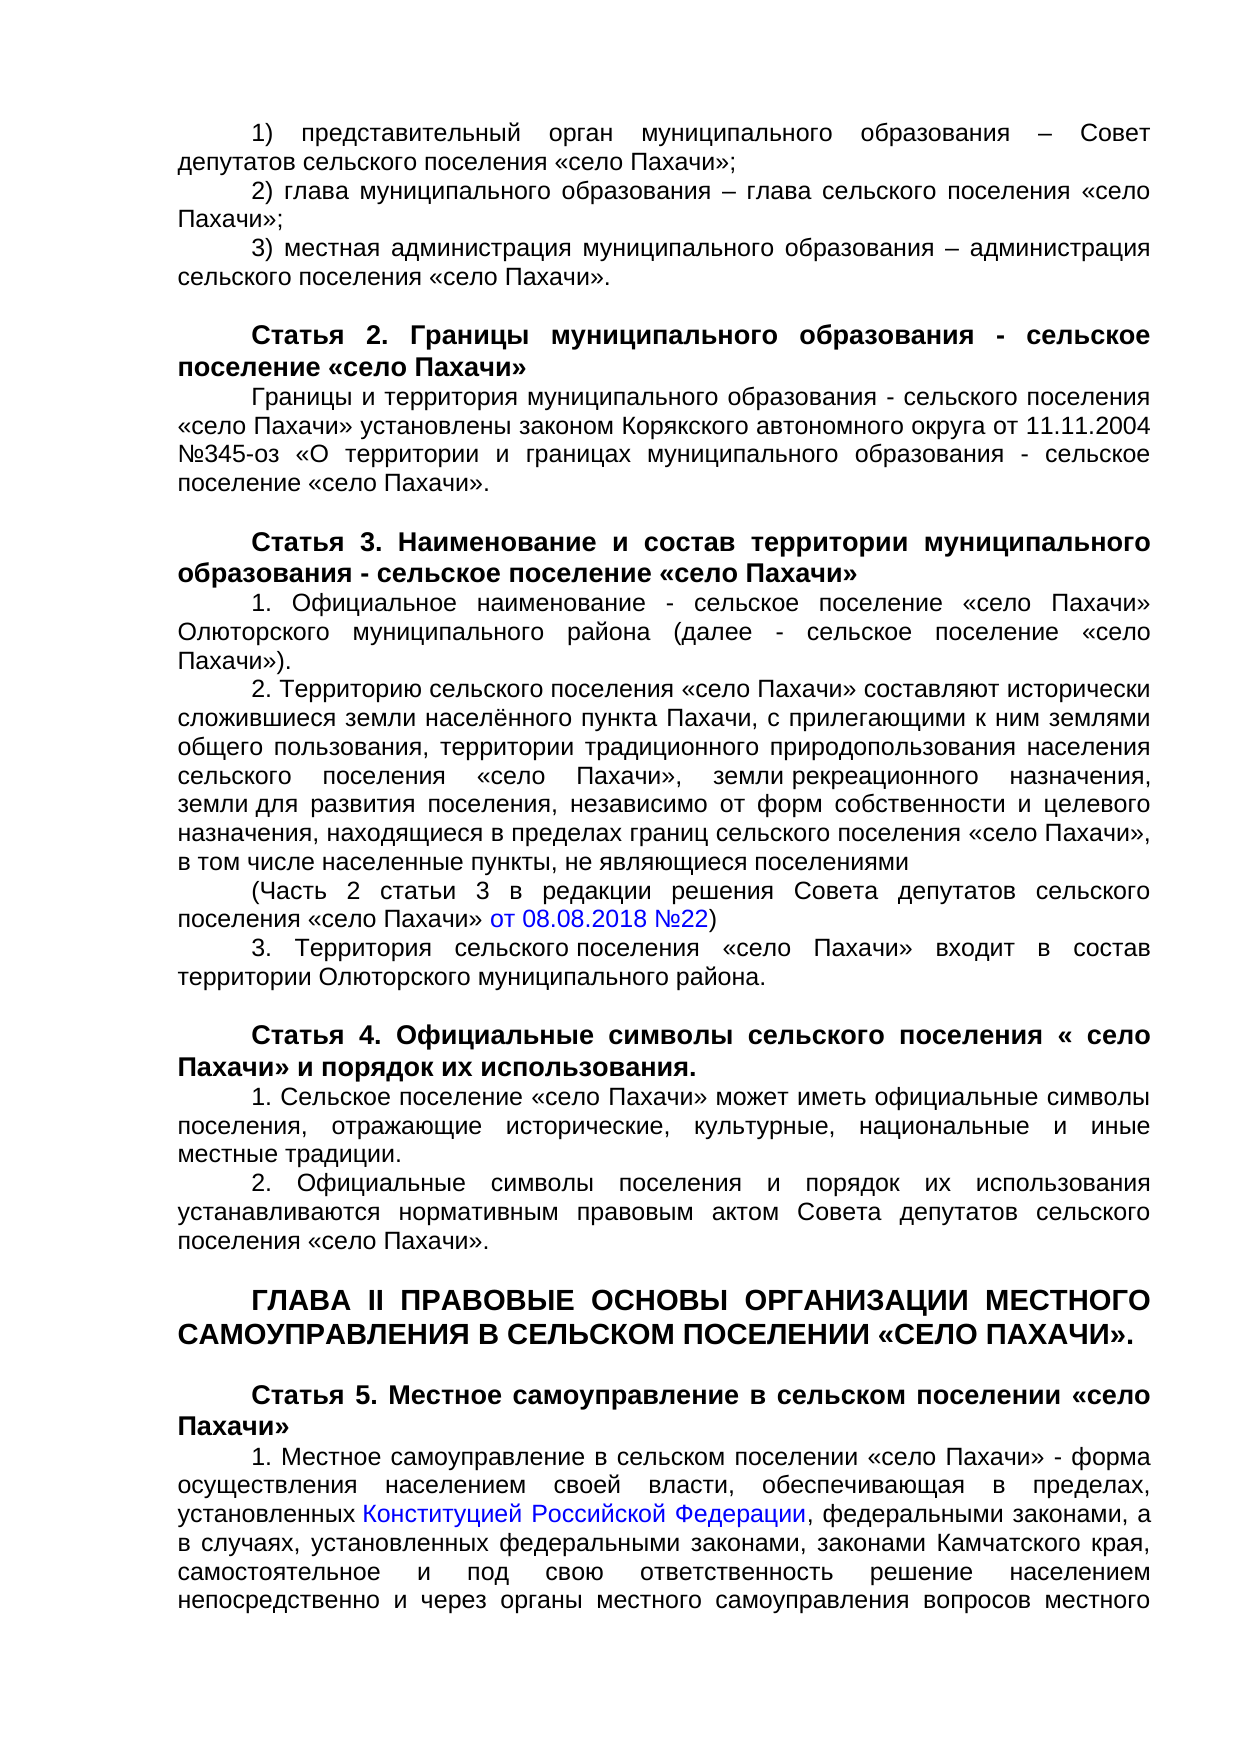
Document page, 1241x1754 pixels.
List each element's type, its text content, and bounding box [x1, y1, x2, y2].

text ГЛАВА II ПРАВОВЫЕ ОСНОВЫ ОРГАНИЗАЦИИ МЕСТНОГО САМОУПРАВЛЕНИЯ В СЕЛЬСКОМ ПОСЕЛЕНИИ «СЕЛО ПАХАЧИ». [177, 1283, 1152, 1350]
text 3) местная администрация муниципального образования – администрация сельского поселения «село Пахачи». [177, 233, 1152, 291]
text Статья 3. Наименование и состав территории муниципального образования - сельское поселение «село Пахачи» [177, 526, 1152, 588]
text 1. Сельское поселение «село Пахачи» может иметь официальные символы поселения, отражающие исторические, культурные, национальные и иные местные традиции. [177, 1082, 1152, 1168]
text Статья 2. Границы муниципального образования - сельское поселение «село Пахачи» [177, 319, 1152, 382]
text Статья 4. Официальные символы сельского поселения « село Пахачи» и порядок их использования. [177, 1019, 1152, 1082]
text 2. Официальные символы поселения и порядок их использования устанавливаются нормативным правовым актом Совета депутатов сельского поселения «село Пахачи». [177, 1168, 1152, 1254]
text 3. Территория сельского поселения «село Пахачи» входит в состав территории Олюторского муниципального района. [177, 933, 1152, 991]
text 1. Официальное наименование - сельское поселение «село Пахачи» Олюторского муниципального района (далее - сельское поселение «село Пахачи»). [177, 588, 1152, 674]
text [177, 1441, 1152, 1614]
text Границы и территория муниципального образования - сельского поселения «село Пахачи» установлены законом Корякского автономного округа от 11.11.2004 №345-оз «О территории и границах муниципального образования - сельское поселение «село Пахачи». [177, 382, 1152, 497]
text 2. Территорию сельского поселения «село Пахачи» составляют исторически сложившиеся земли населённого пункта Пахачи, с прилегающими к ним землями общего пользования, территории традиционного природопользования населения сельского поселения «село Пахачи», земли рекреационного назначения, земли для развития поселения, независимо от форм собственности и целевого назначения, находящиеся в пределах границ сельского поселения «село Пахачи», в том числе населенные пункты, не являющиеся поселениями [177, 674, 1152, 876]
text (Часть 2 статьи 3 в редакции решения Совета депутатов сельского поселения «село Пахачи» от 08.08.2018 №22) [177, 876, 1152, 933]
text Статья 5. Местное самоуправление в сельском поселении «село Пахачи» [177, 1379, 1152, 1441]
text 2) глава муниципального образования – глава сельского поселения «село Пахачи»; [177, 176, 1152, 233]
text 1) представительный орган муниципального образования – Совет депутатов сельского поселения «село Пахачи»; [177, 118, 1152, 176]
